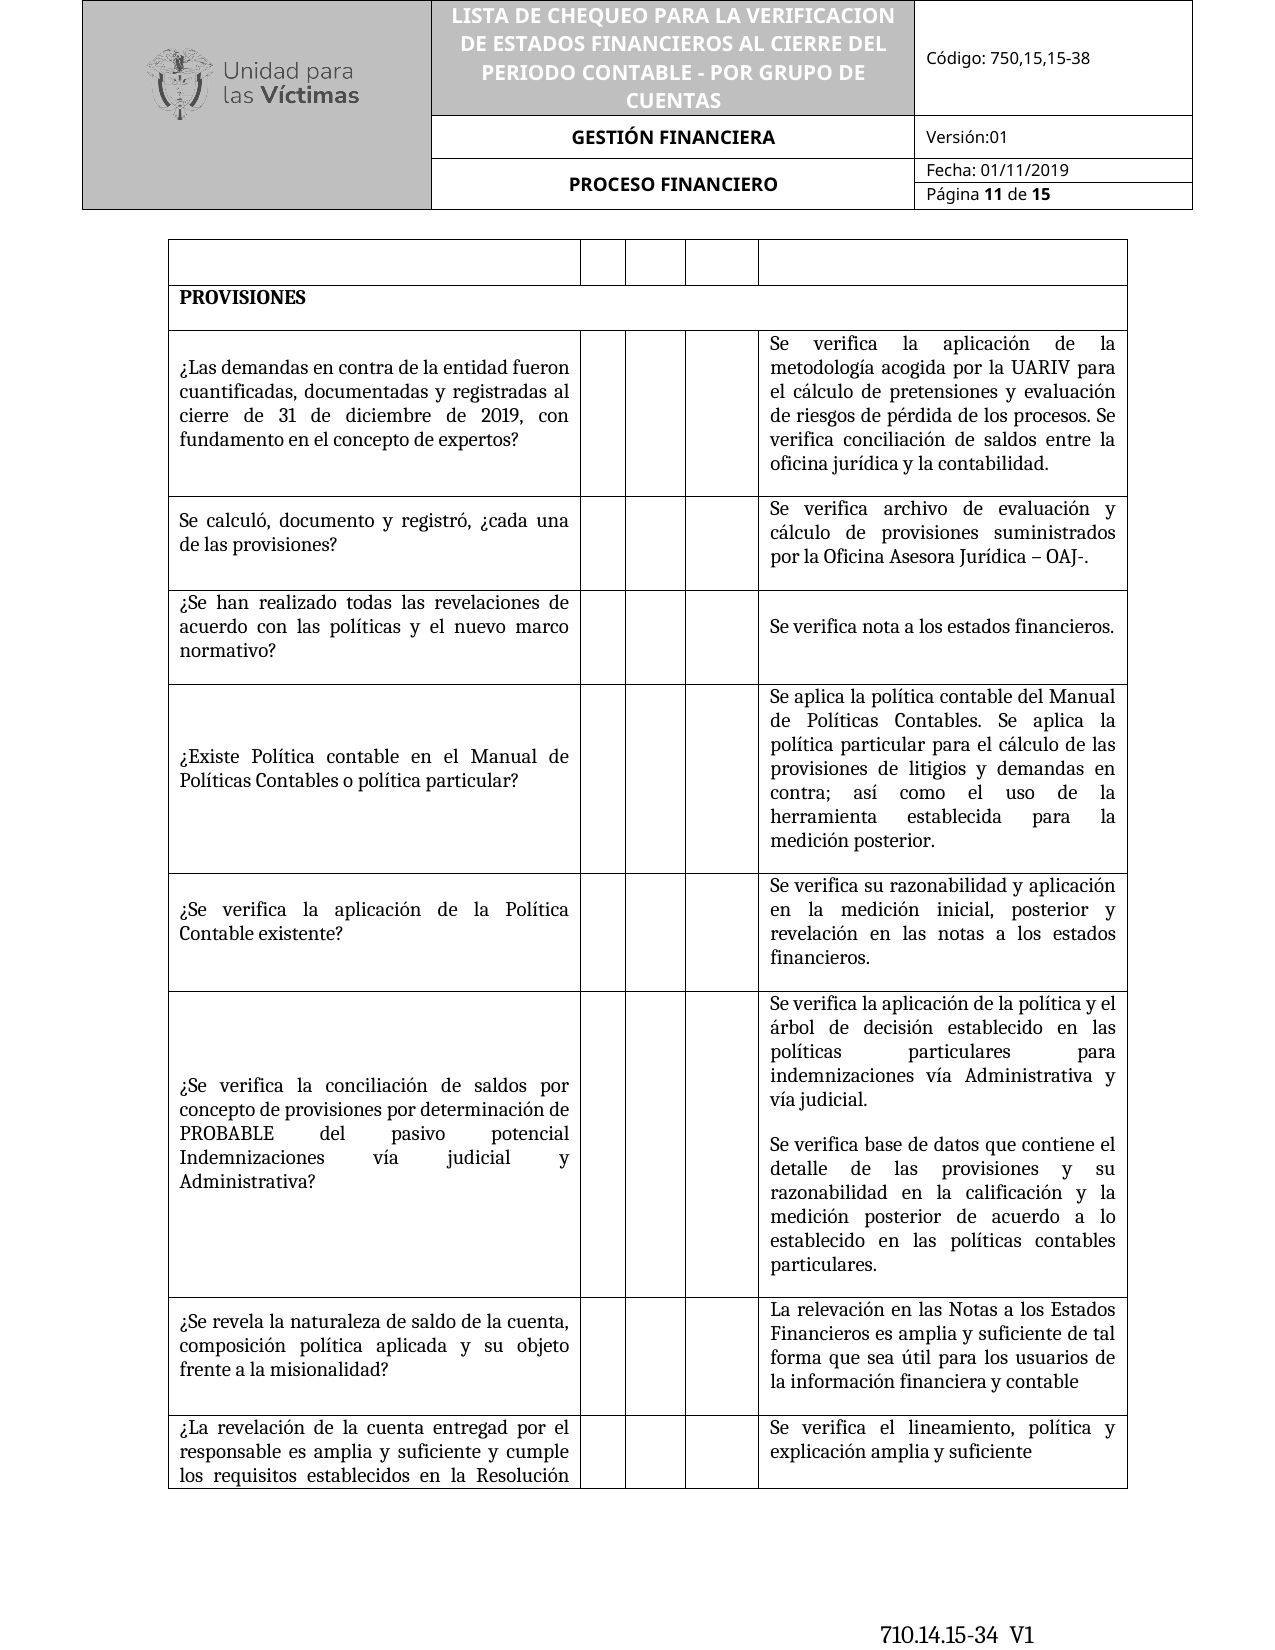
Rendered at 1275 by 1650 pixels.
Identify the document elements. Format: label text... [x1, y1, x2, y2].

table_cell Se calculó, documento y registró, ¿cada una de las provisiones? [169, 497, 580, 590]
table_cell [581, 331, 625, 496]
table_cell ¿Se verifica la conciliación de saldos por concepto de provisiones por determinación de PROBABLE del pasivo potencial Indemnizaciones vía judicial y Administrativa? [169, 992, 580, 1297]
table_cell [626, 240, 685, 284]
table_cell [169, 240, 580, 284]
table_cell PROVISIONES [169, 286, 1127, 330]
table_cell [581, 591, 625, 683]
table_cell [759, 240, 1127, 284]
table_cell [581, 240, 625, 284]
table_cell Se verifica la aplicación de la política y el árbol de decisión establecido en las políticas particulares para indemnizaciones vía Administrativa y vía judicial. Se verifica base de datos que contiene el detalle de las provisiones y su razonabilidad en la calificación y la medición posterior de acuerdo a lo establecido en las políticas contables particulares. [759, 992, 1127, 1297]
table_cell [759, 1416, 1127, 1488]
table_cell [686, 497, 758, 590]
table_cell Se aplica la política contable del Manual de Políticas Contables. Se aplica la política particular para el cálculo de las provisiones de litigios y demandas en contra; así como el uso de la herramienta establecida para la medición posterior. [759, 685, 1127, 873]
table_cell [626, 992, 685, 1297]
picture [143, 44, 362, 123]
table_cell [169, 1416, 580, 1488]
table_cell [581, 497, 625, 590]
table_cell [686, 1416, 758, 1488]
table_cell ¿Se han realizado todas las revelaciones de acuerdo con las políticas y el nuevo marco normativo? [169, 591, 580, 683]
table_cell [686, 1298, 758, 1415]
table_cell [686, 331, 758, 496]
table_cell [626, 331, 685, 496]
table_cell [581, 685, 625, 873]
table_cell [581, 992, 625, 1297]
table_cell ¿Se revela la naturaleza de saldo de la cuenta, composición política aplicada y su objeto frente a la misionalidad? [169, 1298, 580, 1415]
table_cell Se verifica nota a los estados financieros. [759, 591, 1127, 683]
table_cell ¿Se verifica la aplicación de la Política Contable existente? [169, 874, 580, 991]
table_cell [581, 1416, 625, 1488]
table_cell ¿Las demandas en contra de la entidad fueron cuantificadas, documentadas y registradas al cierre de 31 de diciembre de 2019, con fundamento en el concepto de expertos? [169, 331, 580, 496]
table_cell [626, 591, 685, 683]
table_cell [686, 685, 758, 873]
table_cell [626, 685, 685, 873]
table_cell [626, 1298, 685, 1415]
table_cell [581, 874, 625, 991]
table_cell [686, 240, 758, 284]
table_cell [686, 591, 758, 683]
table_cell [686, 992, 758, 1297]
table_cell Se verifica archivo de evaluación y cálculo de provisiones suministrados por la Oficina Asesora Jurídica – OAJ-. [759, 497, 1127, 590]
table_cell Se verifica la aplicación de la metodología acogida por la UARIV para el cálculo de pretensiones y evaluación de riesgos de pérdida de los procesos. Se verifica conciliación de saldos entre la oficina jurídica y la contabilidad. [759, 331, 1127, 496]
table_cell [686, 874, 758, 991]
table_cell [581, 1298, 625, 1415]
table_cell [626, 1416, 685, 1488]
table_cell [626, 497, 685, 590]
table_cell ¿Existe Política contable en el Manual de Políticas Contables o política particular? [169, 685, 580, 873]
table_cell [626, 874, 685, 991]
table_cell Se verifica su razonabilidad y aplicación en la medición inicial, posterior y revelación en las notas a los estados financieros. [759, 874, 1127, 991]
